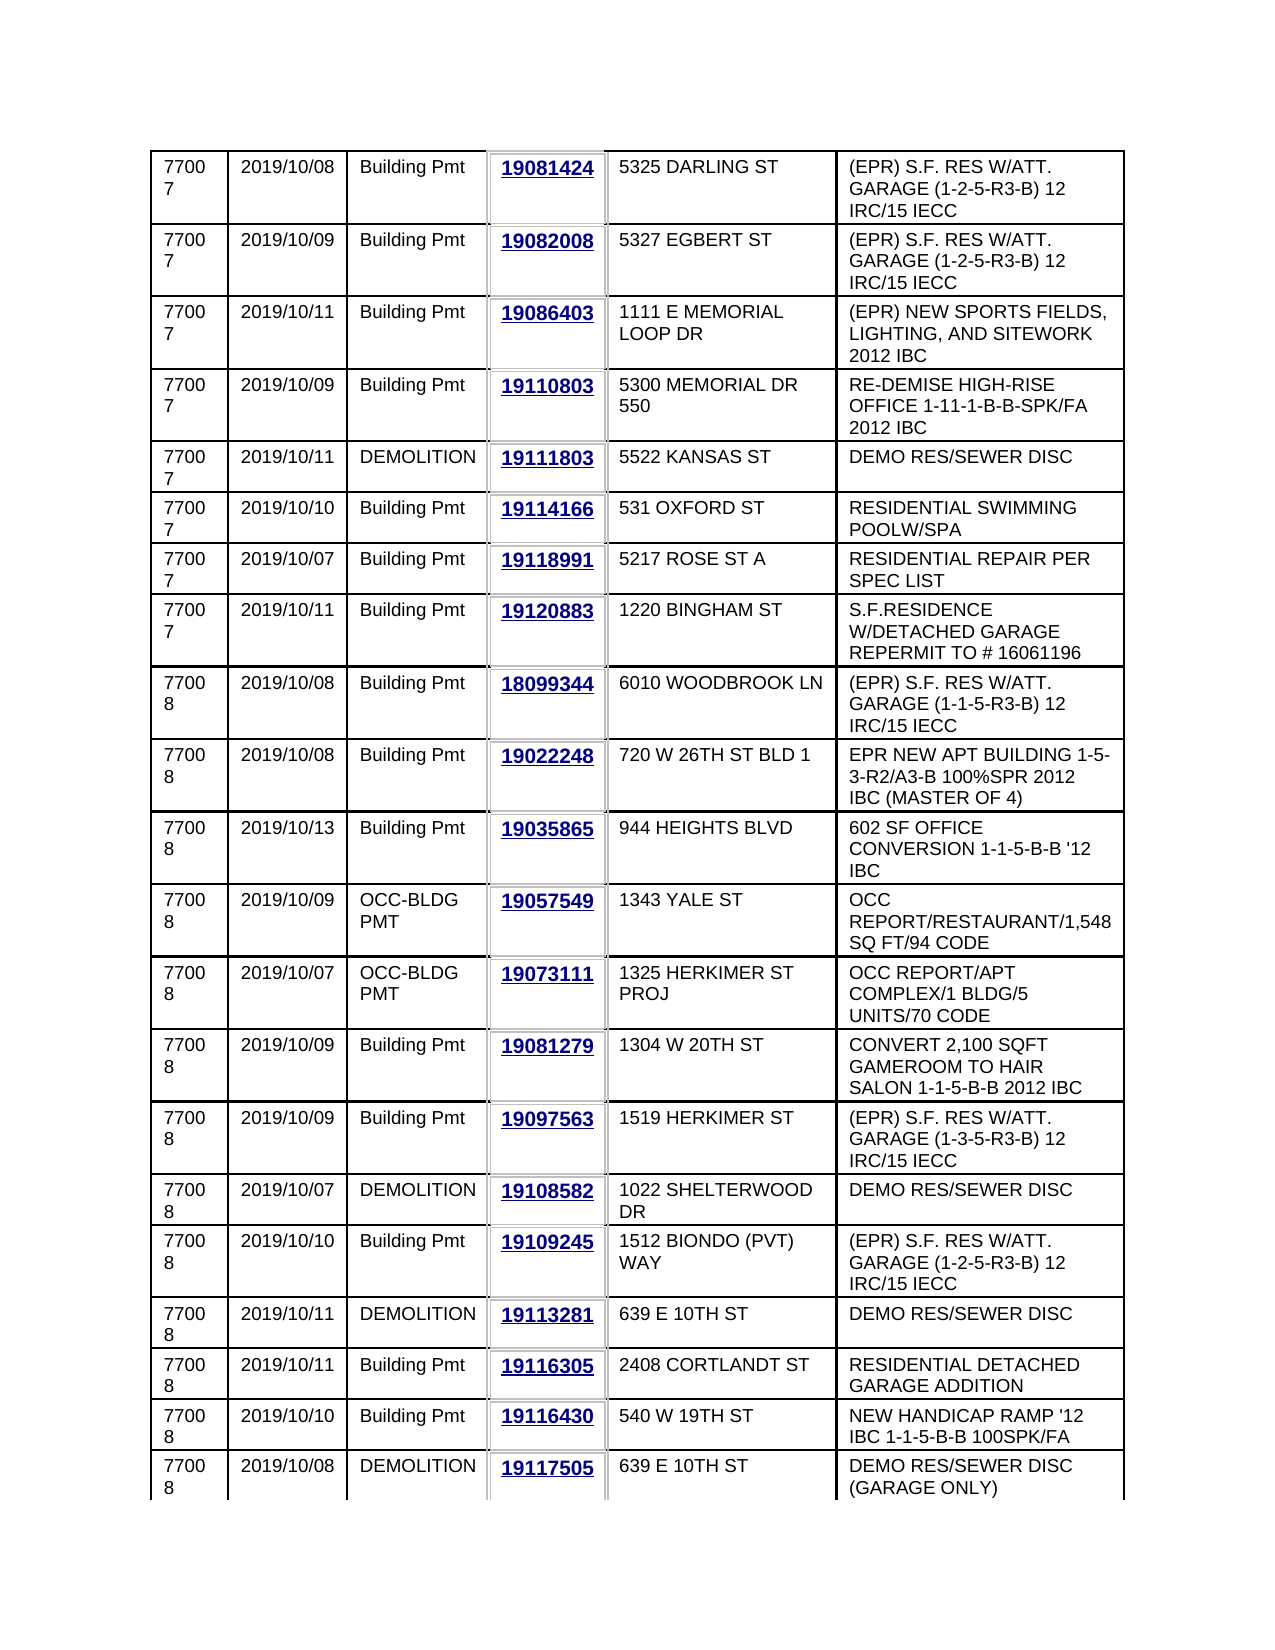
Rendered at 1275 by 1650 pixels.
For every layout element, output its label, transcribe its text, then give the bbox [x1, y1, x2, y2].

table_cell 2019/10/11 [229, 1298, 346, 1347]
table_cell 77008 [152, 1226, 227, 1296]
table_cell 77008 [152, 813, 227, 883]
table_cell 19097563 [491, 1105, 604, 1173]
table_cell 2019/10/11 [229, 595, 346, 665]
table_cell 1343 YALE ST [609, 885, 835, 955]
table_cell 19108582 [491, 1178, 604, 1224]
table_cell NEW HANDICAP RAMP '12 IBC 1-1-5-B-B 100SPK/FA [838, 1400, 1123, 1449]
table_cell 540 W 19TH ST [609, 1400, 835, 1449]
table_cell Building Pmt [348, 493, 486, 542]
table_cell 639 E 10TH ST [609, 1298, 835, 1347]
table_cell 944 HEIGHTS BLVD [609, 813, 835, 883]
table_cell Building Pmt [348, 740, 486, 810]
table_cell 531 OXFORD ST [609, 493, 835, 542]
table_cell Building Pmt [348, 1400, 486, 1449]
table_cell 19081424 [491, 155, 604, 222]
table_cell 5325 DARLING ST [609, 152, 835, 222]
table_cell 2408 CORTLANDT ST [609, 1349, 835, 1398]
table_cell 2019/10/07 [229, 1175, 346, 1224]
table_cell 1220 BINGHAM ST [609, 595, 835, 665]
table_cell (EPR) NEW SPORTS FIELDS, LIGHTING, AND SITEWORK 2012 IBC [838, 297, 1123, 367]
table_cell DEMO RES/SEWER DISC [838, 442, 1123, 491]
table_cell Building Pmt [348, 1030, 486, 1100]
table_cell 19035865 [491, 815, 604, 883]
table_cell 2019/10/08 [229, 152, 346, 222]
table_cell 2019/10/11 [229, 297, 346, 367]
table_cell CONVERT 2,100 SQFT GAMEROOM TO HAIR SALON 1-1-5-B-B 2012 IBC [838, 1030, 1123, 1100]
table_cell 19057549 [491, 888, 604, 955]
table_cell 19114166 [491, 496, 604, 542]
table_cell 1111 E MEMORIAL LOOP DR [609, 297, 835, 367]
table_cell OCC-BLDG PMT [348, 958, 486, 1028]
table_cell RESIDENTIAL SWIMMING POOLW/SPA [838, 493, 1123, 542]
table_cell 5300 MEMORIAL DR 550 [609, 370, 835, 440]
table_cell 77007 [152, 370, 227, 440]
table_cell Building Pmt [348, 1103, 486, 1173]
table_cell Building Pmt [348, 544, 486, 593]
table_cell 5522 KANSAS ST [609, 442, 835, 491]
table_cell 77008 [152, 1349, 227, 1398]
table_cell Building Pmt [348, 297, 486, 367]
table_cell 77007 [152, 544, 227, 593]
table_cell 2019/10/08 [229, 668, 346, 738]
table_cell 77008 [152, 740, 227, 810]
table_cell EPR NEW APT BUILDING 1-5-3-R2/A3-B 100%SPR 2012 IBC (MASTER OF 4) [838, 740, 1123, 810]
table_cell 19111803 [491, 445, 604, 491]
table_cell 77008 [152, 1451, 227, 1500]
table_cell 77007 [152, 297, 227, 367]
table_cell 5327 EGBERT ST [609, 225, 835, 295]
table_cell RESIDENTIAL REPAIR PER SPEC LIST [838, 544, 1123, 593]
table_cell DEMOLITION [348, 1451, 486, 1500]
table_cell 1325 HERKIMER ST PROJ [609, 958, 835, 1028]
table_cell 2019/10/09 [229, 370, 346, 440]
table_cell Building Pmt [348, 668, 486, 738]
table_cell S.F.RESIDENCE W/DETACHED GARAGE REPERMIT TO # 16061196 [838, 595, 1123, 665]
table_cell 19116430 [491, 1403, 604, 1449]
table_cell 19082008 [491, 227, 604, 295]
table_cell 19109245 [491, 1228, 604, 1296]
table_cell 19073111 [491, 960, 604, 1028]
table_cell 19081279 [491, 1033, 604, 1100]
table_cell OCC REPORT/APT COMPLEX/1 BLDG/5 UNITS/70 CODE [838, 958, 1123, 1028]
table_cell 6010 WOODBROOK LN [609, 668, 835, 738]
table_cell 19110803 [491, 372, 604, 440]
table_cell 19022248 [491, 743, 604, 810]
table_cell 77008 [152, 1298, 227, 1347]
table_cell Building Pmt [348, 813, 486, 883]
table_cell OCC REPORT/RESTAURANT/1,548 SQ FT/94 CODE [838, 885, 1123, 955]
table_cell 19113281 [491, 1301, 604, 1347]
table_cell 1022 SHELTERWOOD DR [609, 1175, 835, 1224]
table_cell DEMO RES/SEWER DISC [838, 1175, 1123, 1224]
table_cell 2019/10/08 [229, 1451, 346, 1500]
table_cell DEMO RES/SEWER DISC (GARAGE ONLY) [838, 1451, 1123, 1500]
table_cell 2019/10/10 [229, 1226, 346, 1296]
table_cell 77007 [152, 152, 227, 222]
table_cell 19118991 [491, 547, 604, 593]
table_cell Building Pmt [348, 1349, 486, 1398]
table_cell 602 SF OFFICE CONVERSION 1-1-5-B-B '12 IBC [838, 813, 1123, 883]
table_cell DEMOLITION [348, 442, 486, 491]
table_cell DEMOLITION [348, 1298, 486, 1347]
table_cell 2019/10/13 [229, 813, 346, 883]
table_cell Building Pmt [348, 370, 486, 440]
table_cell 19086403 [491, 300, 604, 367]
table_cell 77008 [152, 885, 227, 955]
table_cell 720 W 26TH ST BLD 1 [609, 740, 835, 810]
table_cell 77008 [152, 1103, 227, 1173]
table_cell 5217 ROSE ST A [609, 544, 835, 593]
table_cell 2019/10/07 [229, 958, 346, 1028]
table_cell 1512 BIONDO (PVT) WAY [609, 1226, 835, 1296]
table_cell 2019/10/08 [229, 740, 346, 810]
table_cell (EPR) S.F. RES W/ATT. GARAGE (1-1-5-R3-B) 12 IRC/15 IECC [838, 668, 1123, 738]
table_cell 2019/10/09 [229, 1030, 346, 1100]
table_cell 77007 [152, 595, 227, 665]
table_cell OCC-BLDG PMT [348, 885, 486, 955]
table_cell 1304 W 20TH ST [609, 1030, 835, 1100]
table_cell 19116305 [491, 1352, 604, 1398]
table_cell 18099344 [491, 670, 604, 738]
table_cell 2019/10/10 [229, 1400, 346, 1449]
table_cell Building Pmt [348, 225, 486, 295]
table_cell 2019/10/09 [229, 1103, 346, 1173]
table_cell 2019/10/09 [229, 885, 346, 955]
table_cell 77007 [152, 493, 227, 542]
table_cell 2019/10/11 [229, 1349, 346, 1398]
table_cell 19120883 [491, 598, 604, 665]
table_cell Building Pmt [348, 1226, 486, 1296]
table_cell 2019/10/07 [229, 544, 346, 593]
table_cell RE-DEMISE HIGH-RISE OFFICE 1-11-1-B-B-SPK/FA 2012 IBC [838, 370, 1123, 440]
table_cell 77008 [152, 1175, 227, 1224]
table_cell 639 E 10TH ST [609, 1451, 835, 1500]
table_cell (EPR) S.F. RES W/ATT. GARAGE (1-2-5-R3-B) 12 IRC/15 IECC [838, 152, 1123, 222]
table_cell 19117505 [491, 1454, 604, 1500]
table_cell Building Pmt [348, 595, 486, 665]
table_cell DEMOLITION [348, 1175, 486, 1224]
table_cell 2019/10/09 [229, 225, 346, 295]
table_cell 77008 [152, 1030, 227, 1100]
table_cell 1519 HERKIMER ST [609, 1103, 835, 1173]
table_cell 77008 [152, 958, 227, 1028]
table_cell 77008 [152, 1400, 227, 1449]
table_cell DEMO RES/SEWER DISC [838, 1298, 1123, 1347]
table_cell Building Pmt [348, 152, 486, 222]
table_cell (EPR) S.F. RES W/ATT. GARAGE (1-3-5-R3-B) 12 IRC/15 IECC [838, 1103, 1123, 1173]
table_cell (EPR) S.F. RES W/ATT. GARAGE (1-2-5-R3-B) 12 IRC/15 IECC [838, 225, 1123, 295]
table_cell 77007 [152, 225, 227, 295]
table_cell (EPR) S.F. RES W/ATT. GARAGE (1-2-5-R3-B) 12 IRC/15 IECC [838, 1226, 1123, 1296]
table_cell 77007 [152, 442, 227, 491]
table_cell 77008 [152, 668, 227, 738]
table_cell 2019/10/10 [229, 493, 346, 542]
table_cell RESIDENTIAL DETACHED GARAGE ADDITION [838, 1349, 1123, 1398]
table_cell 2019/10/11 [229, 442, 346, 491]
